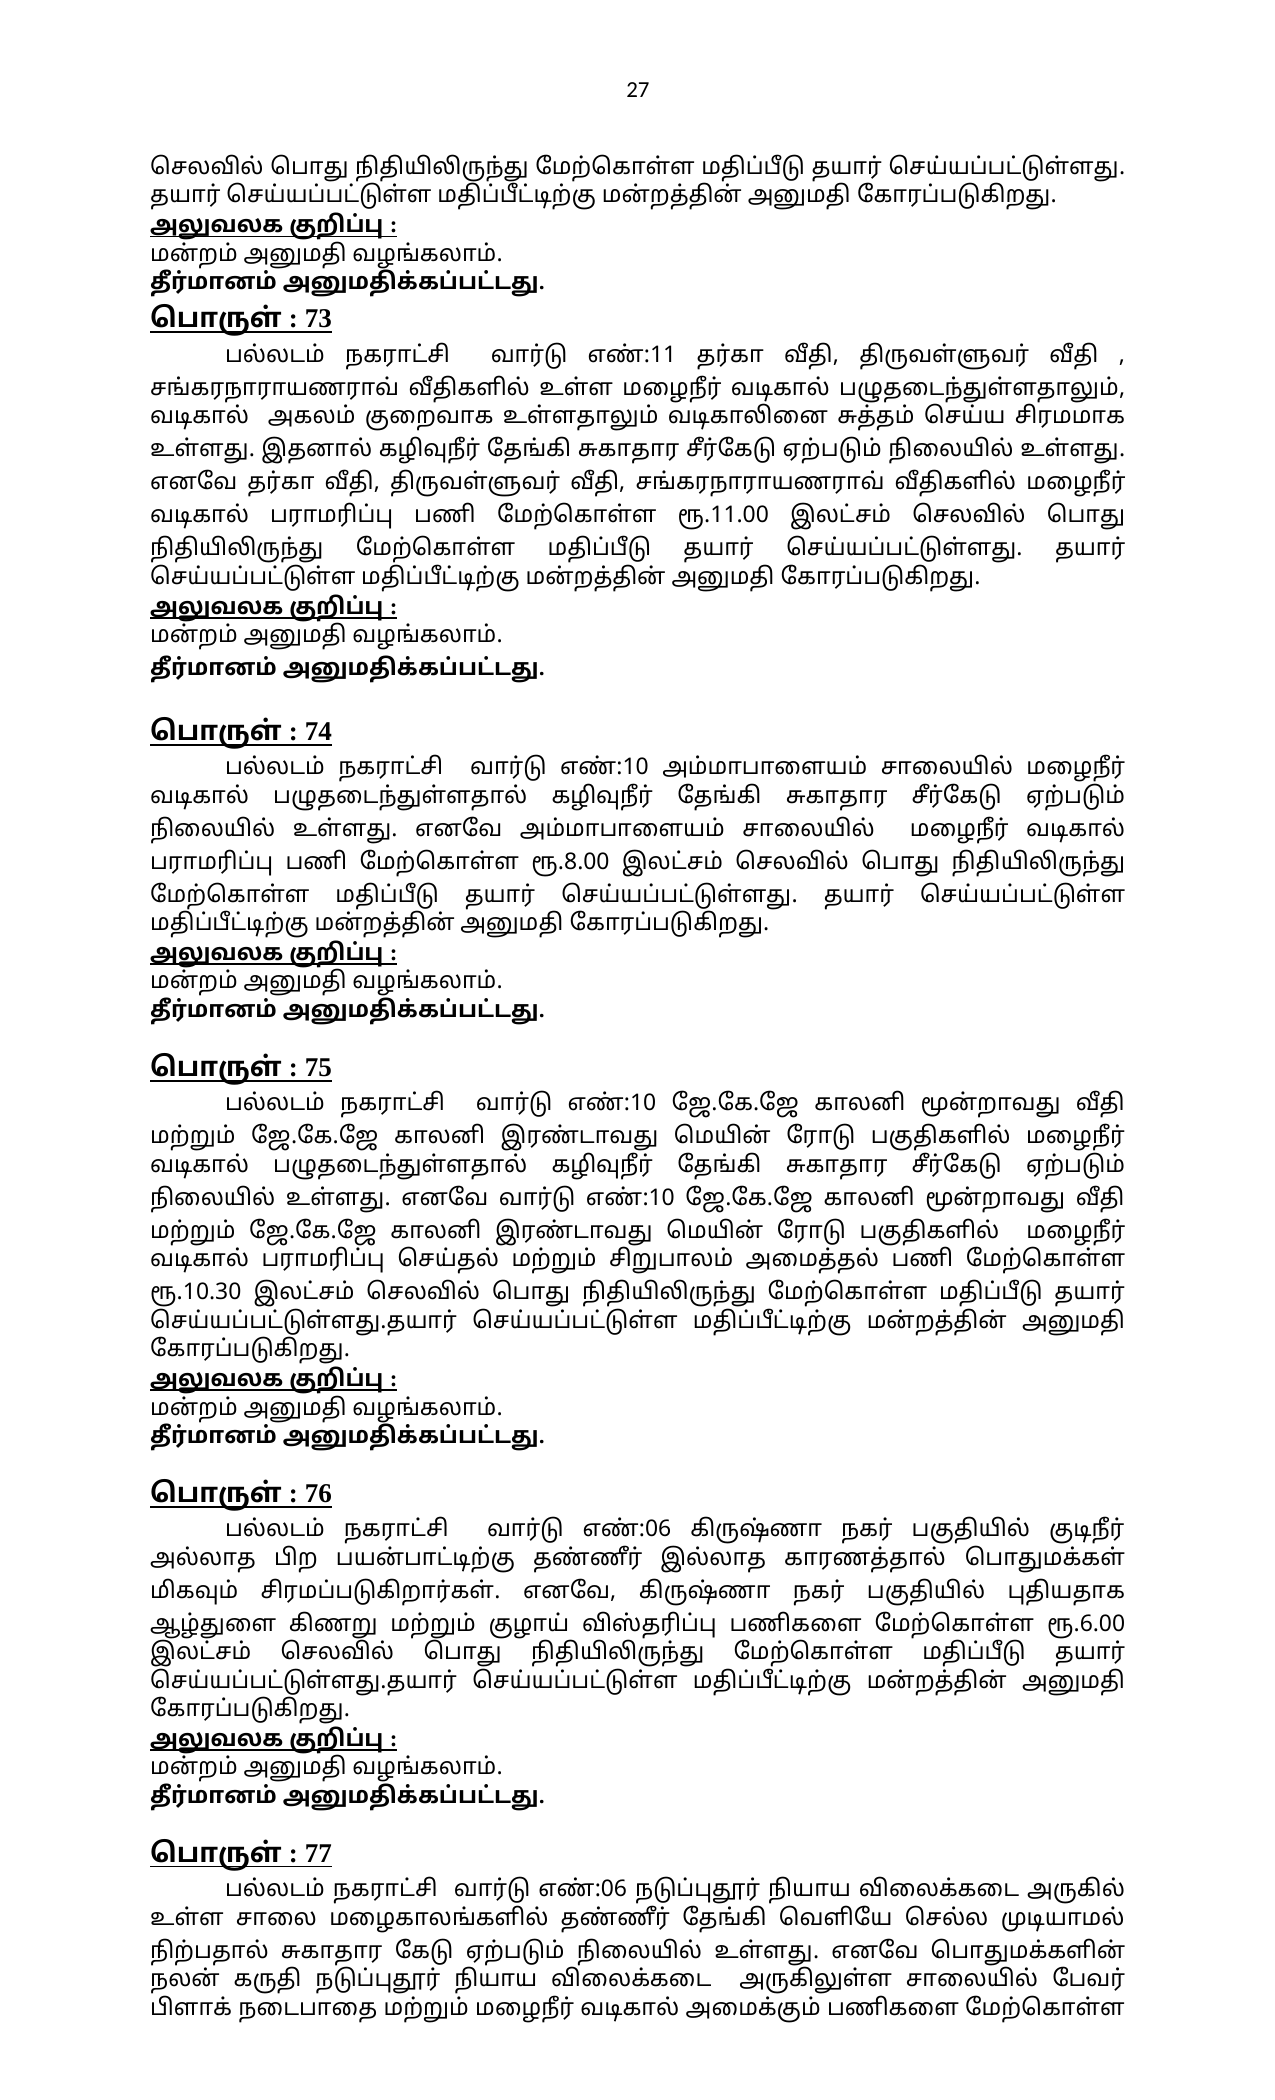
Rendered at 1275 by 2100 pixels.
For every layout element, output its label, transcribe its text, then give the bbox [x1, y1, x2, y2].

text தீர்மானம் அனுமதிக்கப்பட்டது. [150, 1423, 1125, 1452]
text மன்றம் அனுமதி வழங்கலாம். [150, 969, 1125, 997]
text அலுவலக குறிப்பு : [150, 211, 1125, 241]
text பொருள் : 76 [150, 1477, 1125, 1512]
text பொருள் : 75 [150, 1051, 1125, 1086]
text அலுவலக குறிப்பு : [150, 1365, 1125, 1395]
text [150, 1872, 1125, 2023]
text பல்லடம் நகராட்சி வார்டு எண்:10 ஜே.கே.ஜே காலனி மூன்றாவது வீதி மற்றும் ஜே.கே.ஜே காலனி இரண்டாவது மெயின் ரோடு பகுதிகளில் மழைநீர் வடிகால் பழுதடைந்துள்ளதால் கழிவுநீர் தேங்கி சுகாதார சீர்கேடு ஏற்படும் நிலையில் உள்ளது. எனவே வார்டு எண்:10 ஜே.கே.ஜே காலனி மூன்றாவது வீதி மற்றும் ஜே.கே.ஜே காலனி இரண்டாவது மெயின் ரோடு பகுதிகளில் மழைநீர் வடிகால் பராமரிப்பு செய்தல் மற்றும் சிறுபாலம் அமைத்தல் பணி மேற்கொள்ள ரூ.10.30 இலட்சம் செலவில் பொது நிதியிலிருந்து மேற்கொள்ள மதிப்பீடு தயார் செய்யப்பட்டுள்ளது.தயார் செய்யப்பட்டுள்ள மதிப்பீட்டிற்கு மன்றத்தின் அனுமதி கோரப்படுகிறது. [150, 1086, 1125, 1365]
text பல்லடம் நகராட்சி வார்டு எண்:06 கிருஷ்ணா நகர் பகுதியில் குடிநீர் அல்லாத பிற பயன்பாட்டிற்கு தண்ணீர் இல்லாத காரணத்தால் பொதுமக்கள் மிகவும் சிரமப்படுகிறார்கள். எனவே, கிருஷ்ணா நகர் பகுதியில் புதியதாக ஆழ்துளை கிணறு மற்றும் குழாய் விஸ்தரிப்பு பணிகளை மேற்கொள்ள ரூ.6.00 இலட்சம் செலவில் பொது நிதியிலிருந்து மேற்கொள்ள மதிப்பீடு தயார் செய்யப்பட்டுள்ளது.தயார் செய்யப்பட்டுள்ள மதிப்பீட்டிற்கு மன்றத்தின் அனுமதி கோரப்படுகிறது. [150, 1512, 1125, 1725]
text அலுவலக குறிப்பு : [150, 1725, 1125, 1755]
text பல்லடம் நகராட்சி வார்டு எண்:11 தர்கா வீதி, திருவள்ளுவர் வீதி , சங்கரநாராயணராவ் வீதிகளில் உள்ள மழைநீர் வடிகால் பழுதடைந்துள்ளதாலும், வடிகால் அகலம் குறைவாக உள்ளதாலும் வடிகாலினை சுத்தம் செய்ய சிரமமாக உள்ளது. இதனால் கழிவுநீர் தேங்கி சுகாதார சீர்கேடு ஏற்படும் நிலையில் உள்ளது. எனவே தர்கா வீதி, திருவள்ளுவர் வீதி, சங்கரநாராயணராவ் வீதிகளில் மழைநீர் வடிகால் பராமரிப்பு பணி மேற்கொள்ள ரூ.11.00 இலட்சம் செலவில் பொது நிதியிலிருந்து மேற்கொள்ள மதிப்பீடு தயார் செய்யப்பட்டுள்ளது. தயார் செய்யப்பட்டுள்ள மதிப்பீட்டிற்கு மன்றத்தின் அனுமதி கோரப்படுகிறது. [150, 338, 1125, 593]
text பொருள் : 73 [150, 302, 1125, 338]
text அலுவலக குறிப்பு : [150, 939, 1125, 969]
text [150, 150, 1125, 211]
text தீர்மானம் அனுமதிக்கப்பட்டது. [150, 1783, 1125, 1812]
text மன்றம் அனுமதி வழங்கலாம். [150, 1755, 1125, 1783]
text அலுவலக குறிப்பு : [150, 593, 1125, 623]
text தீர்மானம் அனுமதிக்கப்பட்டது. [150, 997, 1125, 1026]
text மன்றம் அனுமதி வழங்கலாம். [150, 623, 1125, 651]
text பல்லடம் நகராட்சி வார்டு எண்:10 அம்மாபாளையம் சாலையில் மழைநீர் வடிகால் பழுதடைந்துள்ளதால் கழிவுநீர் தேங்கி சுகாதார சீர்கேடு ஏற்படும் நிலையில் உள்ளது. எனவே அம்மாபாளையம் சாலையில் மழைநீர் வடிகால் பராமரிப்பு பணி மேற்கொள்ள ரூ.8.00 இலட்சம் செலவில் பொது நிதியிலிருந்து மேற்கொள்ள மதிப்பீடு தயார் செய்யப்பட்டுள்ளது. தயார் செய்யப்பட்டுள்ள மதிப்பீட்டிற்கு மன்றத்தின் அனுமதி கோரப்படுகிறது. [150, 750, 1125, 939]
text தீர்மானம் அனுமதிக்கப்பட்டது. [150, 655, 1125, 684]
text தீர்மானம் அனுமதிக்கப்பட்டது. [150, 270, 1125, 298]
text மன்றம் அனுமதி வழங்கலாம். [150, 241, 1125, 270]
text பொருள் : 77 [150, 1837, 1125, 1872]
text மன்றம் அனுமதி வழங்கலாம். [150, 1395, 1125, 1423]
text பொருள் : 74 [150, 715, 1125, 750]
